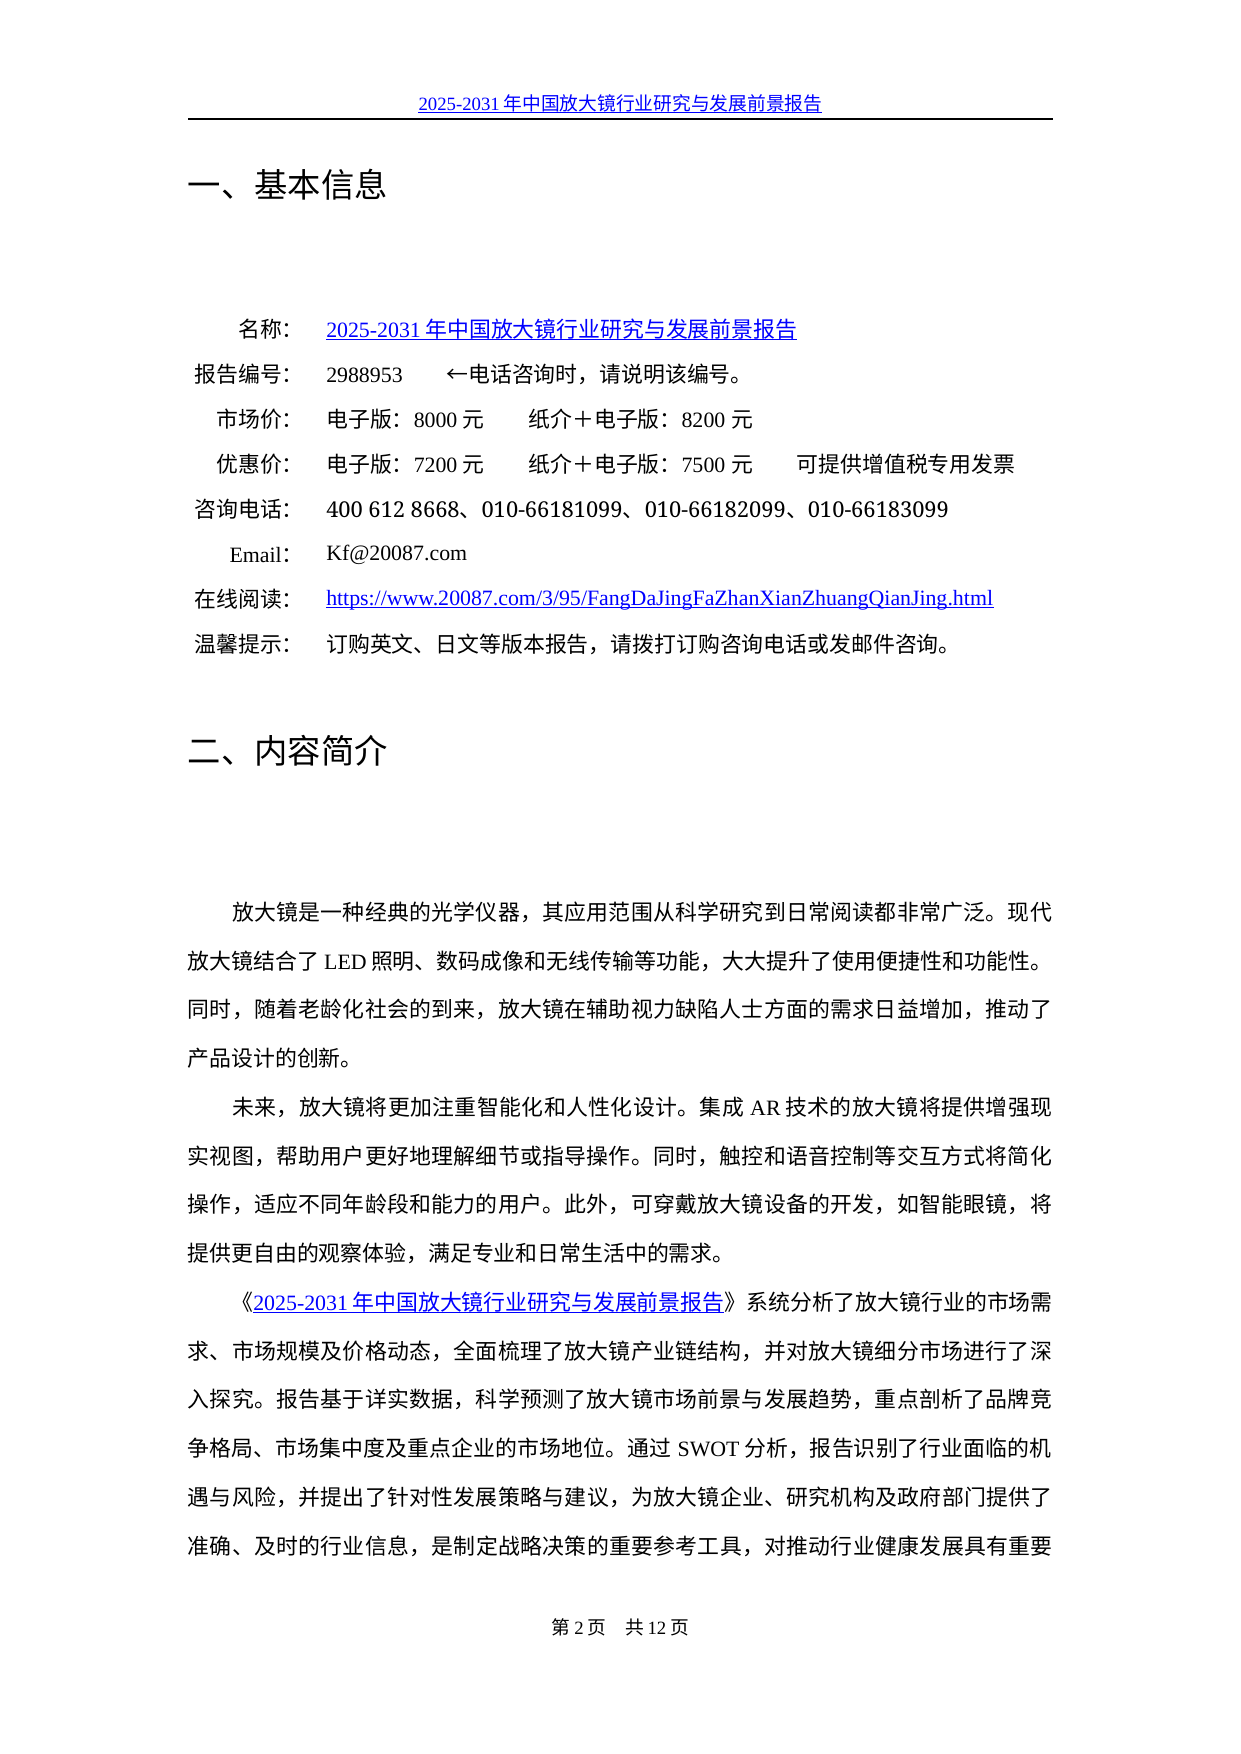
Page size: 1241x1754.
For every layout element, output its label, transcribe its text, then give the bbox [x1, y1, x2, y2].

table_header 名称： [167, 312, 315, 357]
table_cell 订购英文、日文等版本报告，请拨打订购咨询电话或发邮件咨询。 [315, 627, 1073, 672]
table_cell 电子版：7200 元 纸介＋电子版：7500 元 可提供增值税专用发票 [315, 447, 1073, 492]
table_cell 优惠价： [167, 447, 315, 492]
title 二、内容简介 [187, 717, 1053, 782]
title 一、基本信息 [187, 150, 1053, 215]
table_cell 市场价： [167, 402, 315, 447]
table_cell 400 612 8668、010-66181099、010-66182099、010-66183099 [315, 492, 1073, 537]
table_cell 咨询电话： [167, 492, 315, 537]
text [187, 894, 1053, 1561]
table_cell [315, 582, 1073, 627]
table_cell 2988953 ←电话咨询时，请说明该编号。 [315, 357, 1073, 402]
table_cell 在线阅读： [167, 582, 315, 627]
table_cell 温馨提示： [167, 627, 315, 672]
table_cell 电子版：8000 元 纸介＋电子版：8200 元 [315, 402, 1073, 447]
table_cell 报告编号： [167, 357, 315, 402]
table_cell Email： [167, 537, 315, 582]
table_cell Kf@20087.com [315, 537, 1073, 582]
table_header 2025-2031年中国放大镜行业研究与发展前景报告 [315, 312, 1073, 357]
